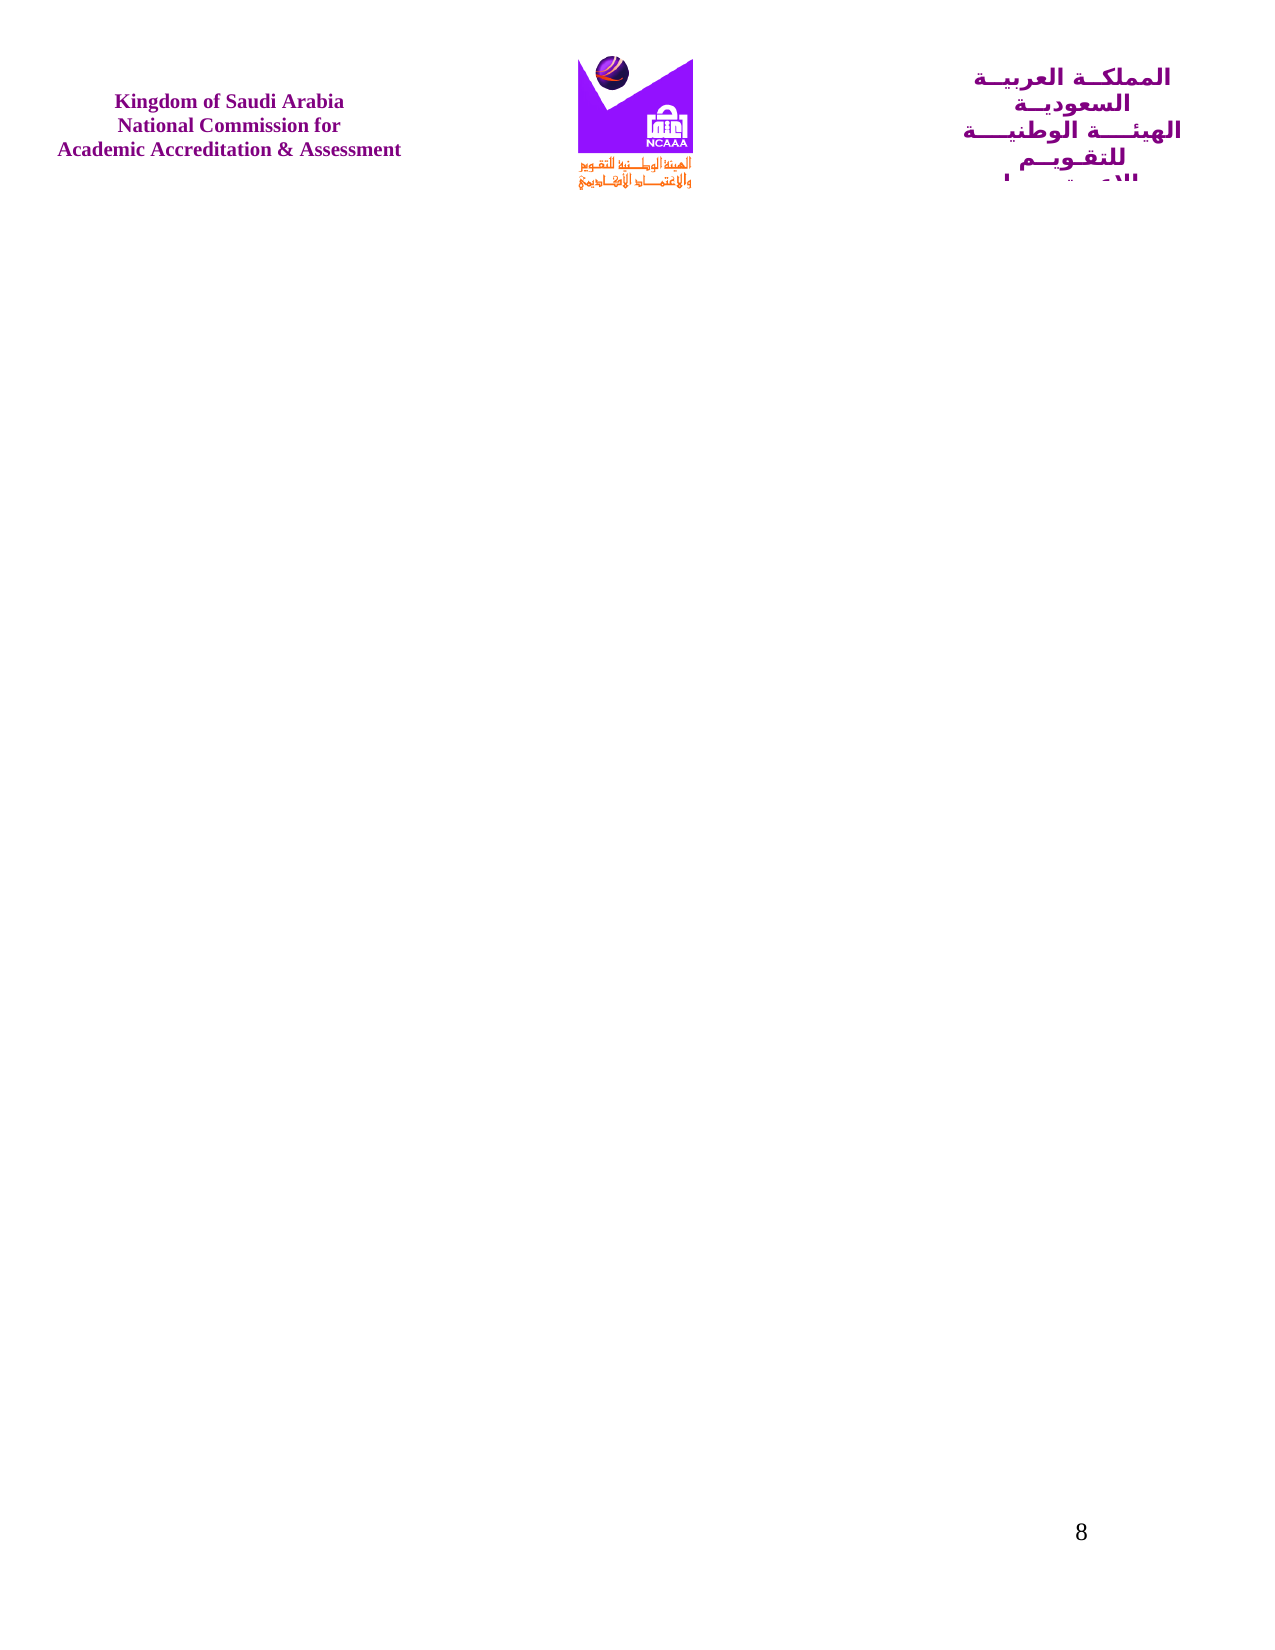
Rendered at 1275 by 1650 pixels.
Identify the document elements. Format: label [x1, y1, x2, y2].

picture [540, 26, 713, 207]
